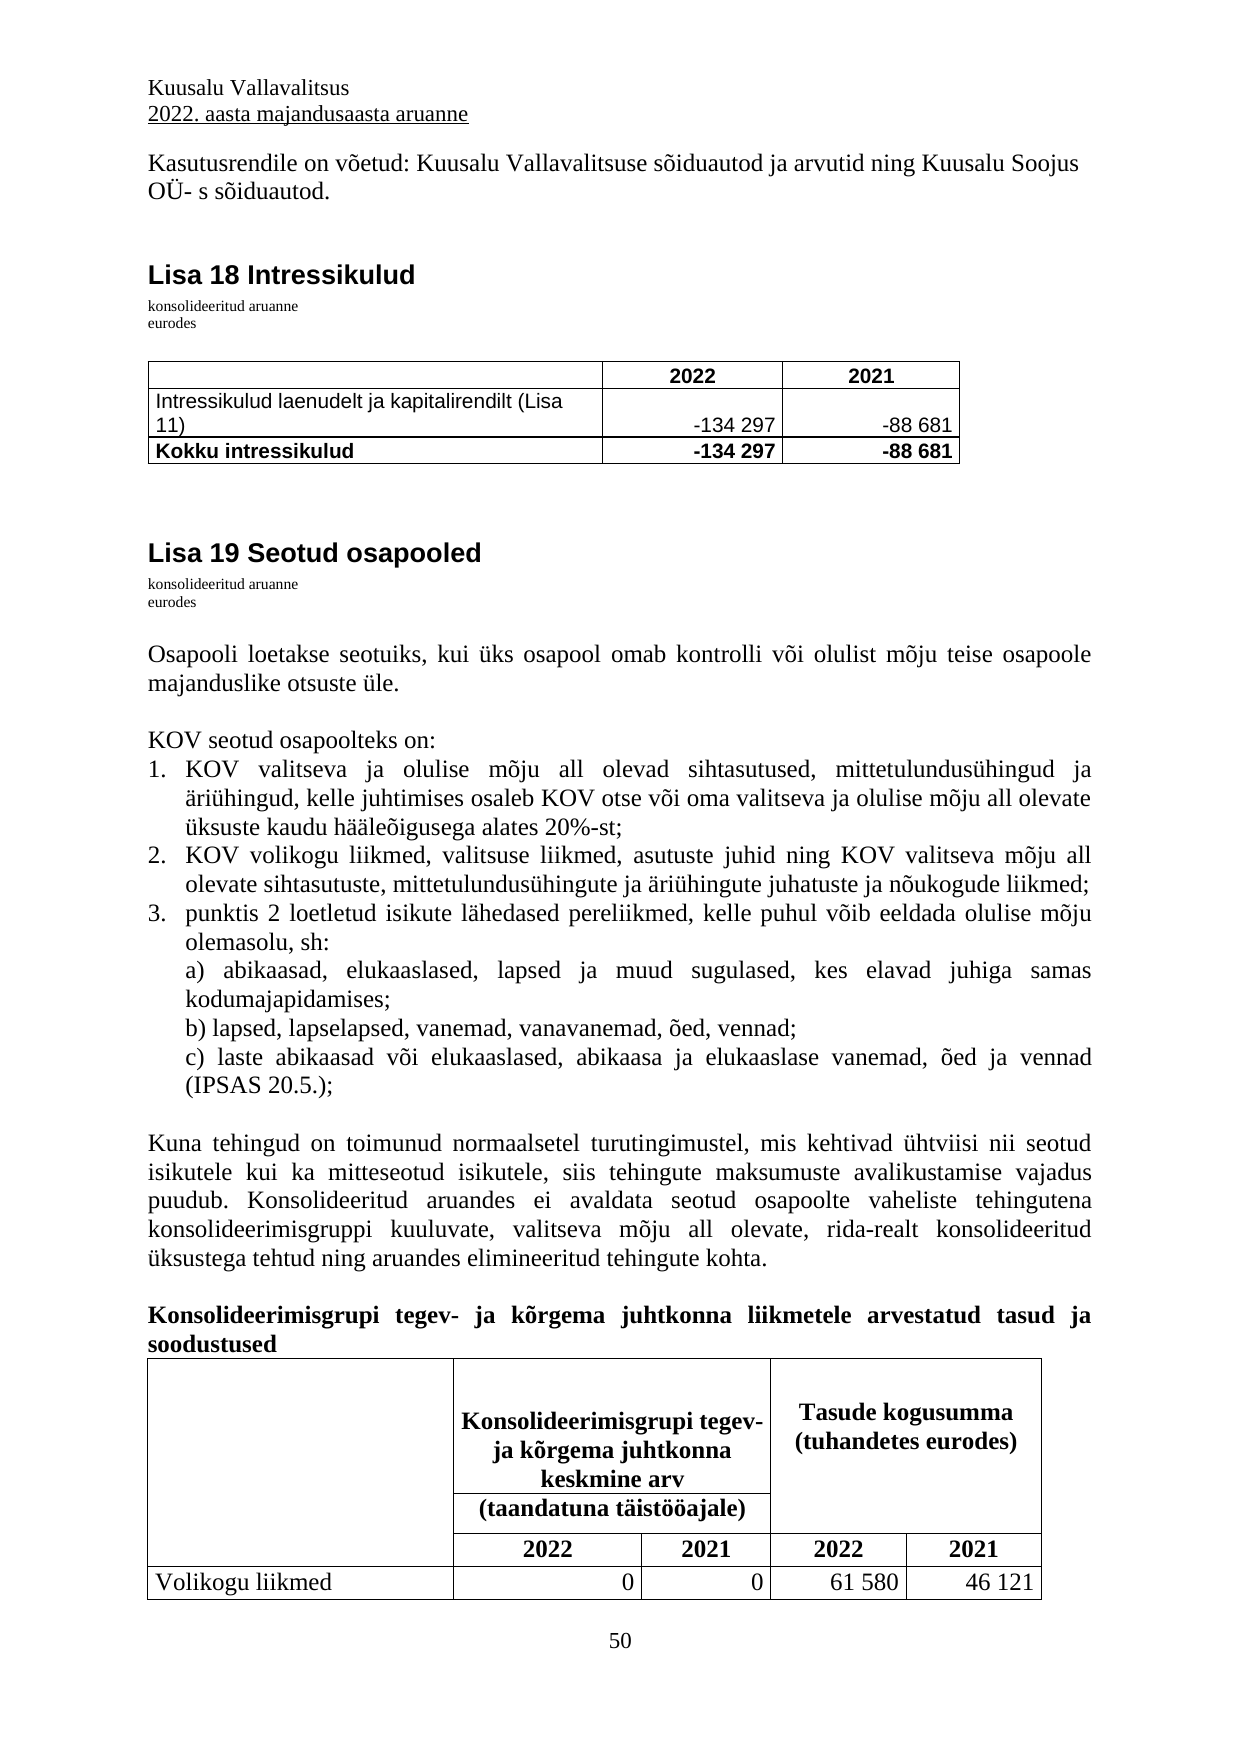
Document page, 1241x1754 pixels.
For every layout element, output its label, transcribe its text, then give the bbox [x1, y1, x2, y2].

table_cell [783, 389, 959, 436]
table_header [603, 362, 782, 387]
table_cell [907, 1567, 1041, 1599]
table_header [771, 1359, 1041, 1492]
list KOV volikogu liikmed, valitsuse liikmed, asutuste juhid ning KOV valitseva mõju all olevate sihtasutuste, mittetulundusühingute ja äriühingute juhatuste ja nõukogude liikmed; [148, 841, 1093, 898]
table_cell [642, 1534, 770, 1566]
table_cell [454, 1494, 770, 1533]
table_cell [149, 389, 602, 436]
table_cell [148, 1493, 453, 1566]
list punktis 2 loetletud isikute lähedased pereliikmed, kelle puhul võib eeldada olulise mõju olemasolu, sh: [148, 898, 1093, 956]
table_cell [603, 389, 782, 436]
list c) laste abikaasad või elukaaslased, abikaasa ja elukaaslase vanemad, õed ja vennad (IPSAS 20.5.); [185, 1042, 1093, 1099]
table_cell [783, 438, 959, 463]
text konsolideeritud aruanne [148, 296, 1093, 314]
list KOV valitseva ja olulise mõju all olevad sihtasutused, mittetulundusühingud ja äriühingud, kelle juhtimises osaleb KOV otse või oma valitseva ja olulise mõju all olevate üksuste kaudu hääleõigusega alates 20%-st; [148, 754, 1093, 841]
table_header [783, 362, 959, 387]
text eurodes [148, 593, 1093, 611]
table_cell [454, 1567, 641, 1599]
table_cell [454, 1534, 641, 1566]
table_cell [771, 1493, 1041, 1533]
text Kasutusrendile on võetud: Kuusalu Vallavalitsuse sõiduautod ja arvutid ning Kuusalu Soojus OÜ- s sõiduautod. [148, 148, 1093, 205]
list b) lapsed, lapselapsed, vanemad, vanavanemad, õed, vennad; [185, 1013, 1093, 1042]
list a) abikaasad, elukaaslased, lapsed ja muud sugulased, kes elavad juhiga samas kodumajapidamises; [185, 956, 1093, 1013]
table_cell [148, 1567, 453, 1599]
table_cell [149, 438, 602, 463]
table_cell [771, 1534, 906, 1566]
text Kuna tehingud on toimunud normaalsetel turutingimustel, mis kehtivad ühtviisi nii seotud isikutele kui ka mitteseotud isikutele, siis tehingute maksumuste avalikustamise vajadus puudub. Konsolideeritud aruandes ei avaldata seotud osapoolte vaheliste tehingutena konsolideerimisgruppi kuuluvate, valitseva mõju all olevate, rida-realt konsolideeritud üksustega tehtud ning aruandes elimineeritud tehingute kohta. [148, 1128, 1093, 1272]
subtitle Lisa 18 Intressikulud [148, 259, 1093, 290]
text Konsolideerimisgrupi tegev- ja kõrgema juhtkonna liikmetele arvestatud tasud ja soodustused [148, 1301, 1093, 1358]
text KOV seotud osapoolteks on: [148, 726, 1093, 754]
text konsolideeritud aruanne [148, 575, 1093, 593]
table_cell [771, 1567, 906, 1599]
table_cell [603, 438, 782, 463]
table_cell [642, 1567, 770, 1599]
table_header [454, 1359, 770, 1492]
text Osapooli loetakse seotuiks, kui üks osapool omab kontrolli või olulist mõju teise osapoole majanduslike otsuste üle. [148, 639, 1093, 697]
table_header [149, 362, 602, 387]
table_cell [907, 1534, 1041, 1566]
text eurodes [148, 314, 1093, 332]
subtitle Lisa 19 Seotud osapooled [148, 537, 1093, 568]
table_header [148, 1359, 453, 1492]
